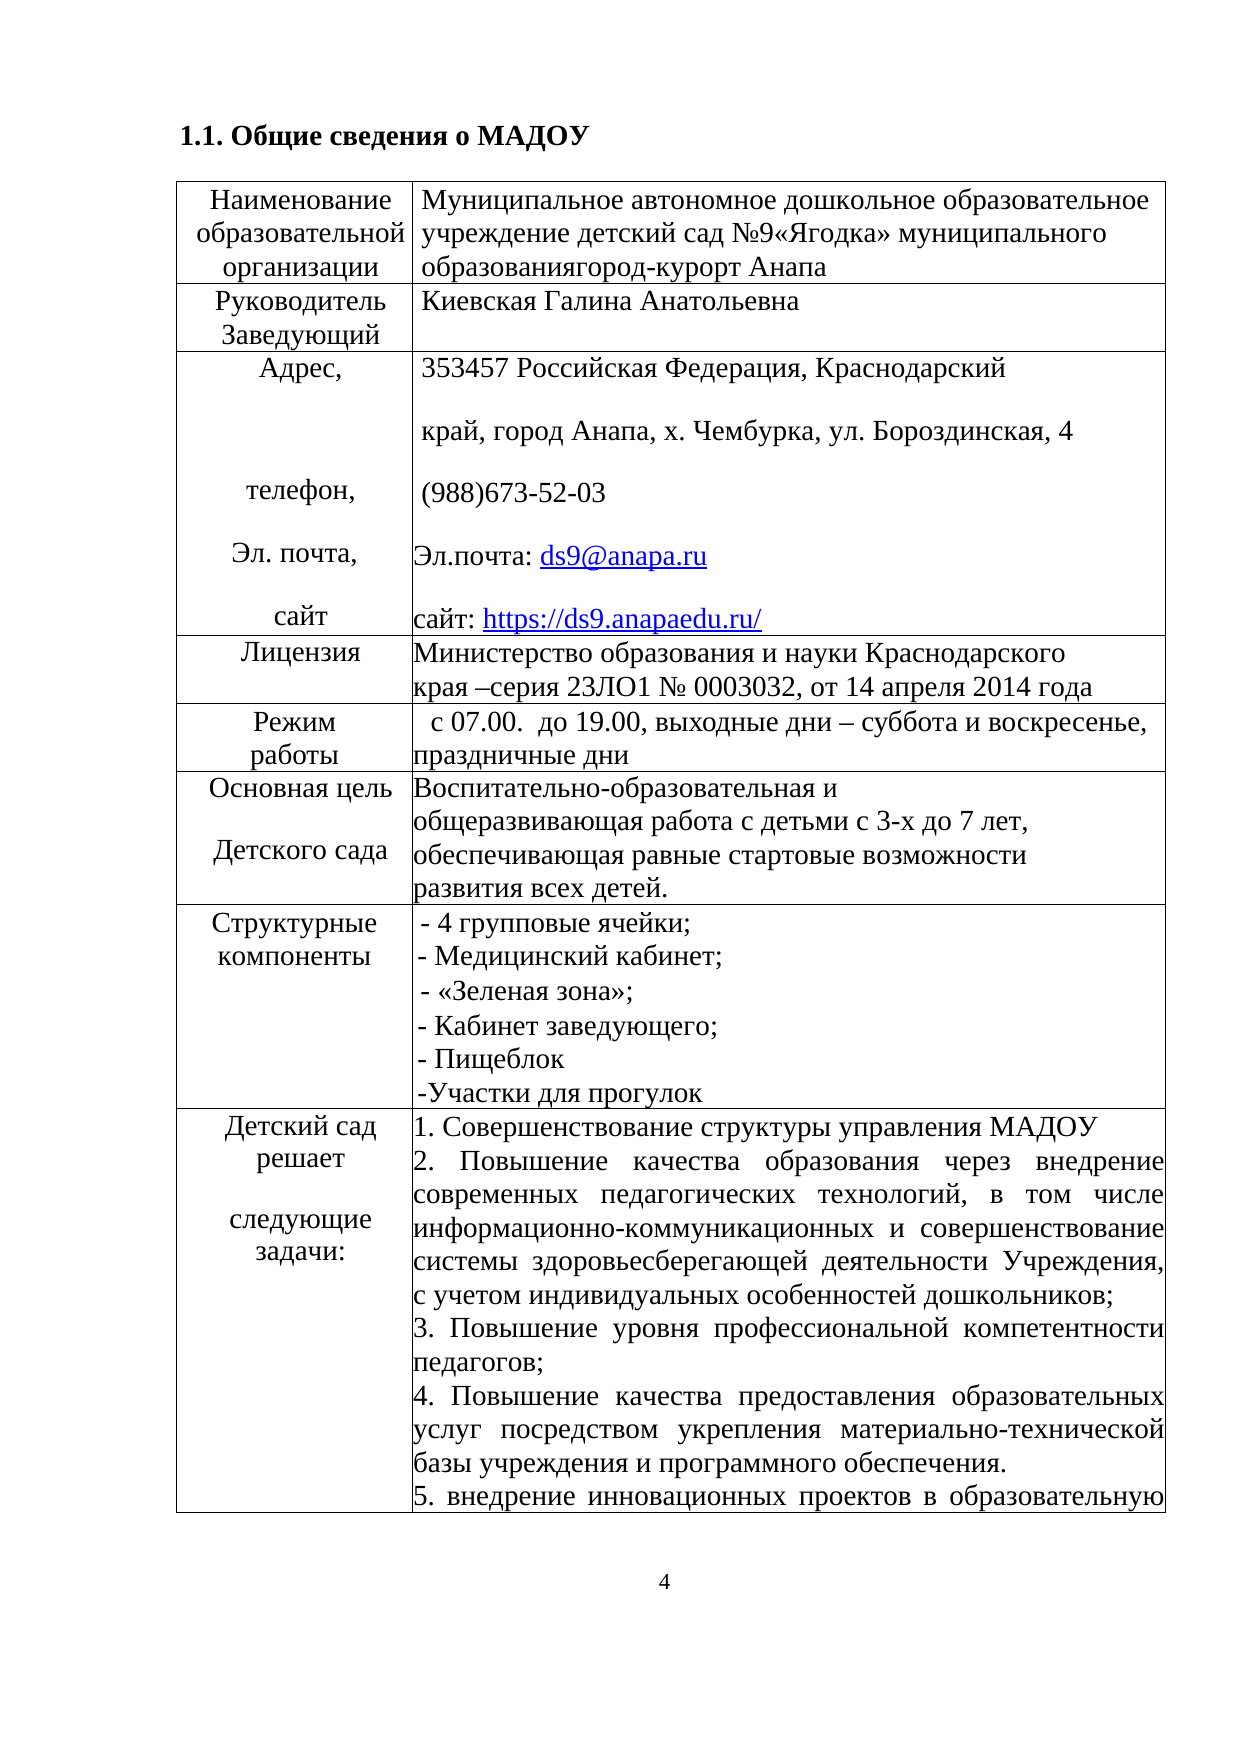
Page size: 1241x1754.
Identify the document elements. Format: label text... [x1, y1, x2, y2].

table_cell Структурные компоненты [177, 905, 412, 1108]
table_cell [413, 1109, 1165, 1512]
table_cell Адрес, телефон, Эл. почта, сайт [177, 352, 412, 634]
text 1.1. Общие сведения о МАДОУ [179, 118, 1152, 152]
table_cell Киевская Галина Анатольевна [413, 284, 1165, 351]
table_header Муниципальное автономное дошкольное образовательное учреждение детский сад №9«Ягодка» муниципального образованиягород-курорт Анапа [413, 182, 1165, 282]
table_cell - 4 групповые ячейки; - Медицинский кабинет; - «Зеленая зона»; - Кабинет заведующего; - Пищеблок -Участки для прогулок [413, 905, 1165, 1108]
table_cell 353457 Российская Федерация, Краснодарский край, город Анапа, х. Чембурка, ул. Бороздинская, 4 (988)673-52-03 Эл.почта: ds9@anapa.ru сайт: https://ds9.anapaedu.ru/ [413, 352, 1165, 634]
table_cell Воспитательно-образовательная и общеразвивающая работа с детьми с 3-х до 7 лет, обеспечивающая равные стартовые возможности развития всех детей. [413, 772, 1165, 904]
table_header Наименование образовательной организации [177, 182, 412, 282]
table_cell Режим работы [177, 704, 412, 771]
table_cell Лицензия [177, 636, 412, 703]
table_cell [177, 1109, 412, 1512]
table_cell Руководитель Заведующий [177, 284, 412, 351]
table_cell Министерство образования и науки Краснодарского края –серия 23ЛО1 № 0003032, от 14 апреля 2014 года [413, 636, 1165, 703]
table_cell Основная цель Детского сада [177, 772, 412, 904]
table_cell с 07.00. до 19.00, выходные дни – суббота и воскресенье, праздничные дни [413, 704, 1165, 771]
